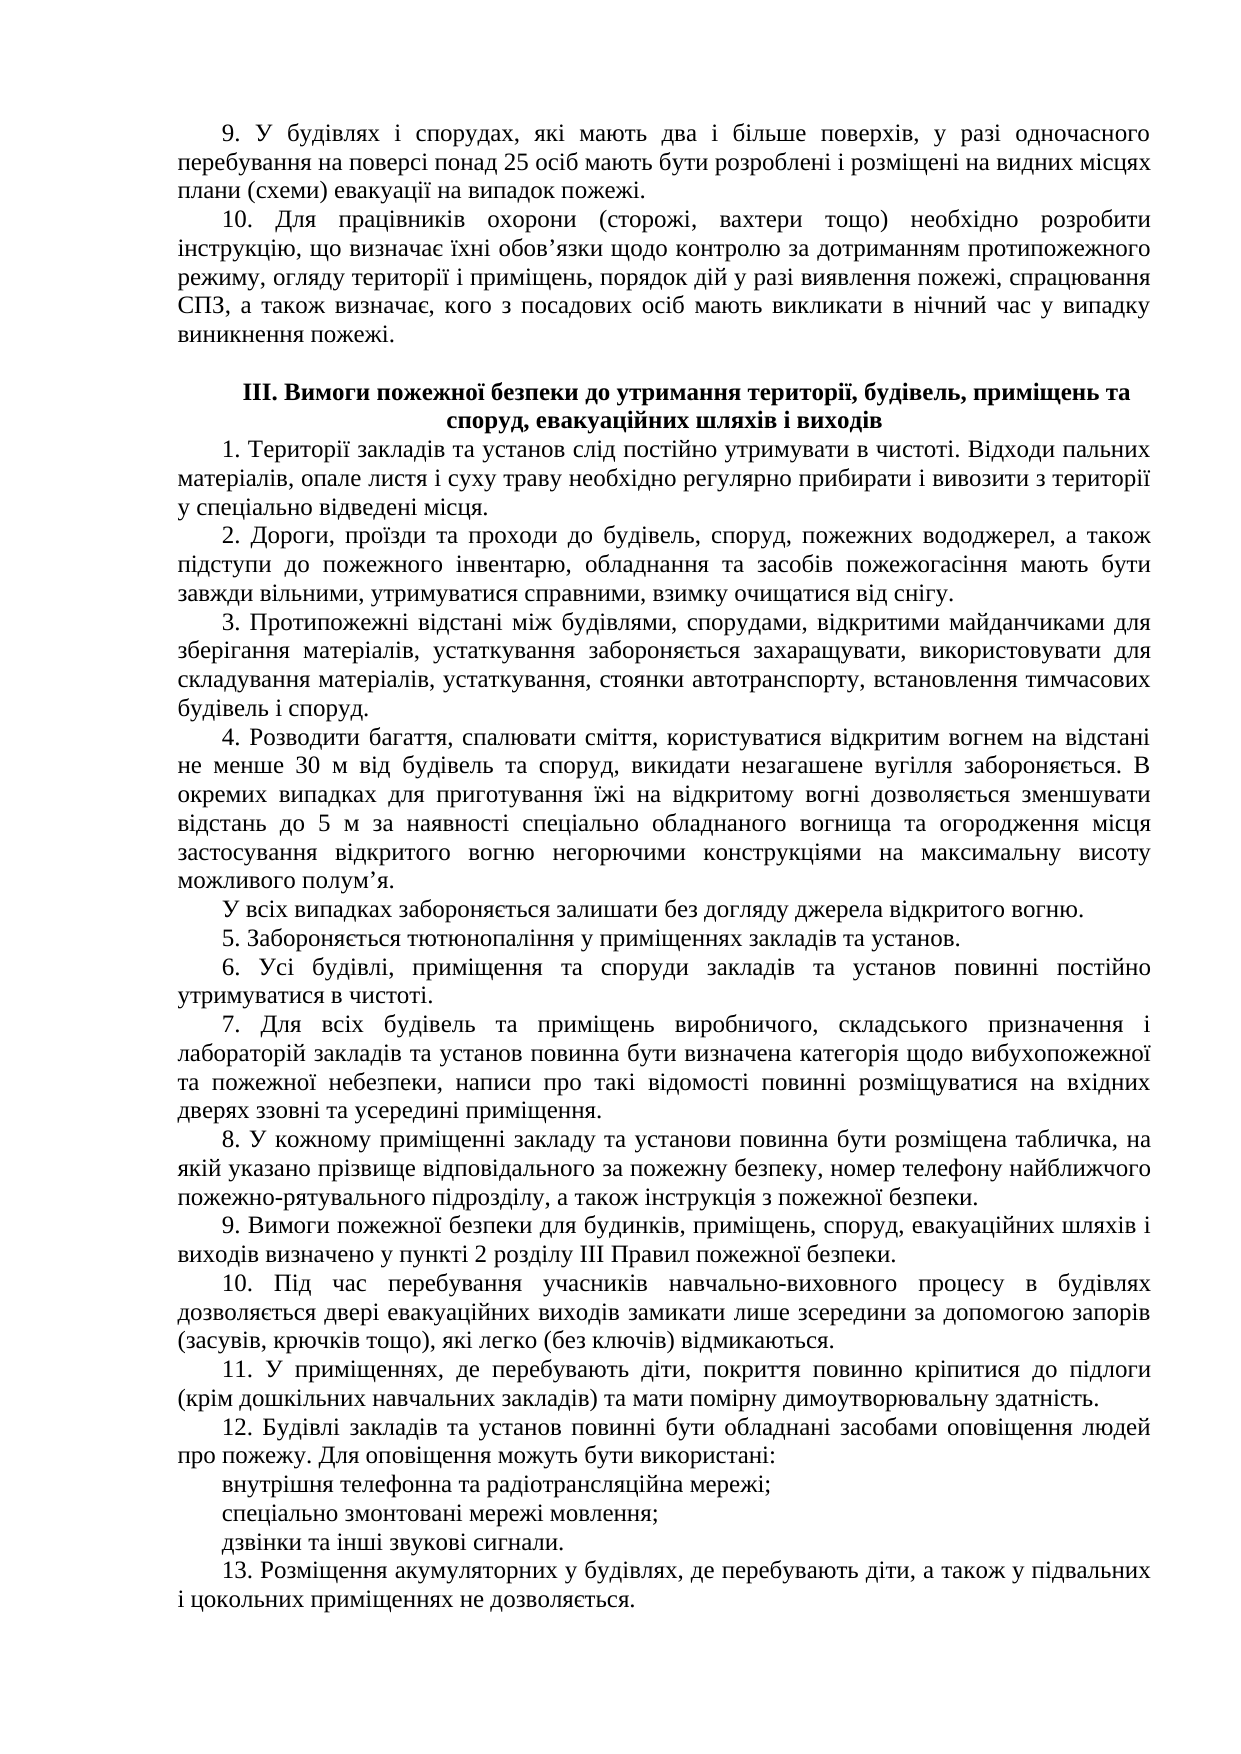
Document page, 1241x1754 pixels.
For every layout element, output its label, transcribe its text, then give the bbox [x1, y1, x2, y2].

text 9. Вимоги пожежної безпеки для будинків, приміщень, споруд, евакуаційних шляхів і виходів визначено у пункті 2 розділу ІІІ Правил пожежної безпеки. [177, 1211, 1152, 1268]
text внутрішня телефонна та радіотрансляційна мережі; [177, 1469, 1152, 1498]
text 6. Усі будівлі, приміщення та споруди закладів та установ повинні постійно утримуватися в чистоті. [177, 952, 1152, 1009]
text 13. Розміщення акумуляторних у будівлях, де перебувають діти, а також у підвальних і цокольних приміщеннях не дозволяється. [177, 1556, 1152, 1613]
text 10. Під час перебування учасників навчально-виховного процесу в будівлях дозволяється двері евакуаційних виходів замикати лише зсередини за допомогою запорів (засувів, крючків тощо), які легко (без ключів) відмикаються. [177, 1268, 1152, 1354]
text 11. У приміщеннях, де перебувають діти, покриття повинно кріпитися до підлоги (крім дошкільних навчальних закладів) та мати помірну димоутворювальну здатність. [177, 1354, 1152, 1412]
text 7. Для всіх будівель та приміщень виробничого, складського призначення і лабораторій закладів та установ повинна бути визначена категорія щодо вибухопожежної та пожежної небезпеки, написи про такі відомості повинні розміщуватися на вхідних дверях ззовні та усередині приміщення. [177, 1009, 1152, 1124]
text 9. У будівлях і спорудах, які мають два і більше поверхів, у разі одночасного перебування на поверсі понад 25 осіб мають бути розроблені і розміщені на видних місцях плани (схеми) евакуації на випадок пожежі. [177, 118, 1152, 204]
text 8. У кожному приміщенні закладу та установи повинна бути розміщена табличка, на якій указано прізвище відповідального за пожежну безпеку, номер телефону найближчого пожежно-рятувального підрозділу, а також інструкція з пожежної безпеки. [177, 1124, 1152, 1211]
text У всіх випадках забороняється залишати без догляду джерела відкритого вогню. [177, 894, 1152, 923]
text 1. Території закладів та установ слід постійно утримувати в чистоті. Відходи пальних матеріалів, опале листя і суху траву необхідно регулярно прибирати і вивозити з території у спеціально відведені місця. [177, 434, 1152, 521]
text 5. Забороняється тютюнопаління у приміщеннях закладів та установ. [177, 923, 1152, 952]
text 12. Будівлі закладів та установ повинні бути обладнані засобами оповіщення людей про пожежу. Для оповіщення можуть бути використані: [177, 1412, 1152, 1469]
text 2. Дороги, проїзди та проходи до будівель, споруд, пожежних вододжерел, а також підступи до пожежного інвентарю, обладнання та засобів пожежогасіння мають бути завжди вільними, утримуватися справними, взимку очищатися від снігу. [177, 521, 1152, 607]
text дзвінки та інші звукові сигнали. [177, 1527, 1152, 1556]
text ІІІ. Вимоги пожежної безпеки до утримання території, будівель, приміщень та споруд, евакуаційних шляхів і виходів [177, 377, 1152, 434]
text спеціально змонтовані мережі мовлення; [177, 1498, 1152, 1527]
text 10. Для працівників охорони (сторожі, вахтери тощо) необхідно розробити інструкцію, що визначає їхні обов’язки щодо контролю за дотриманням протипожежного режиму, огляду території і приміщень, порядок дій у разі виявлення пожежі, спрацювання СПЗ, а також визначає, кого з посадових осіб мають викликати в нічний час у випадку виникнення пожежі. [177, 204, 1152, 348]
text 4. Розводити багаття, спалювати сміття, користуватися відкритим вогнем на відстані не менше 30 м від будівель та споруд, викидати незагашене вугілля забороняється. В окремих випадках для приготування їжі на відкритому вогні дозволяється зменшувати відстань до 5 м за наявності спеціально обладнаного вогнища та огородження місця застосування відкритого вогню негорючими конструкціями на максимальну висоту можливого полум’я. [177, 722, 1152, 894]
text 3. Протипожежні відстані між будівлями, спорудами, відкритими майданчиками для зберігання матеріалів, устаткування забороняється захаращувати, використовувати для складування матеріалів, устаткування, стоянки автотранспорту, встановлення тимчасових будівель і споруд. [177, 607, 1152, 722]
